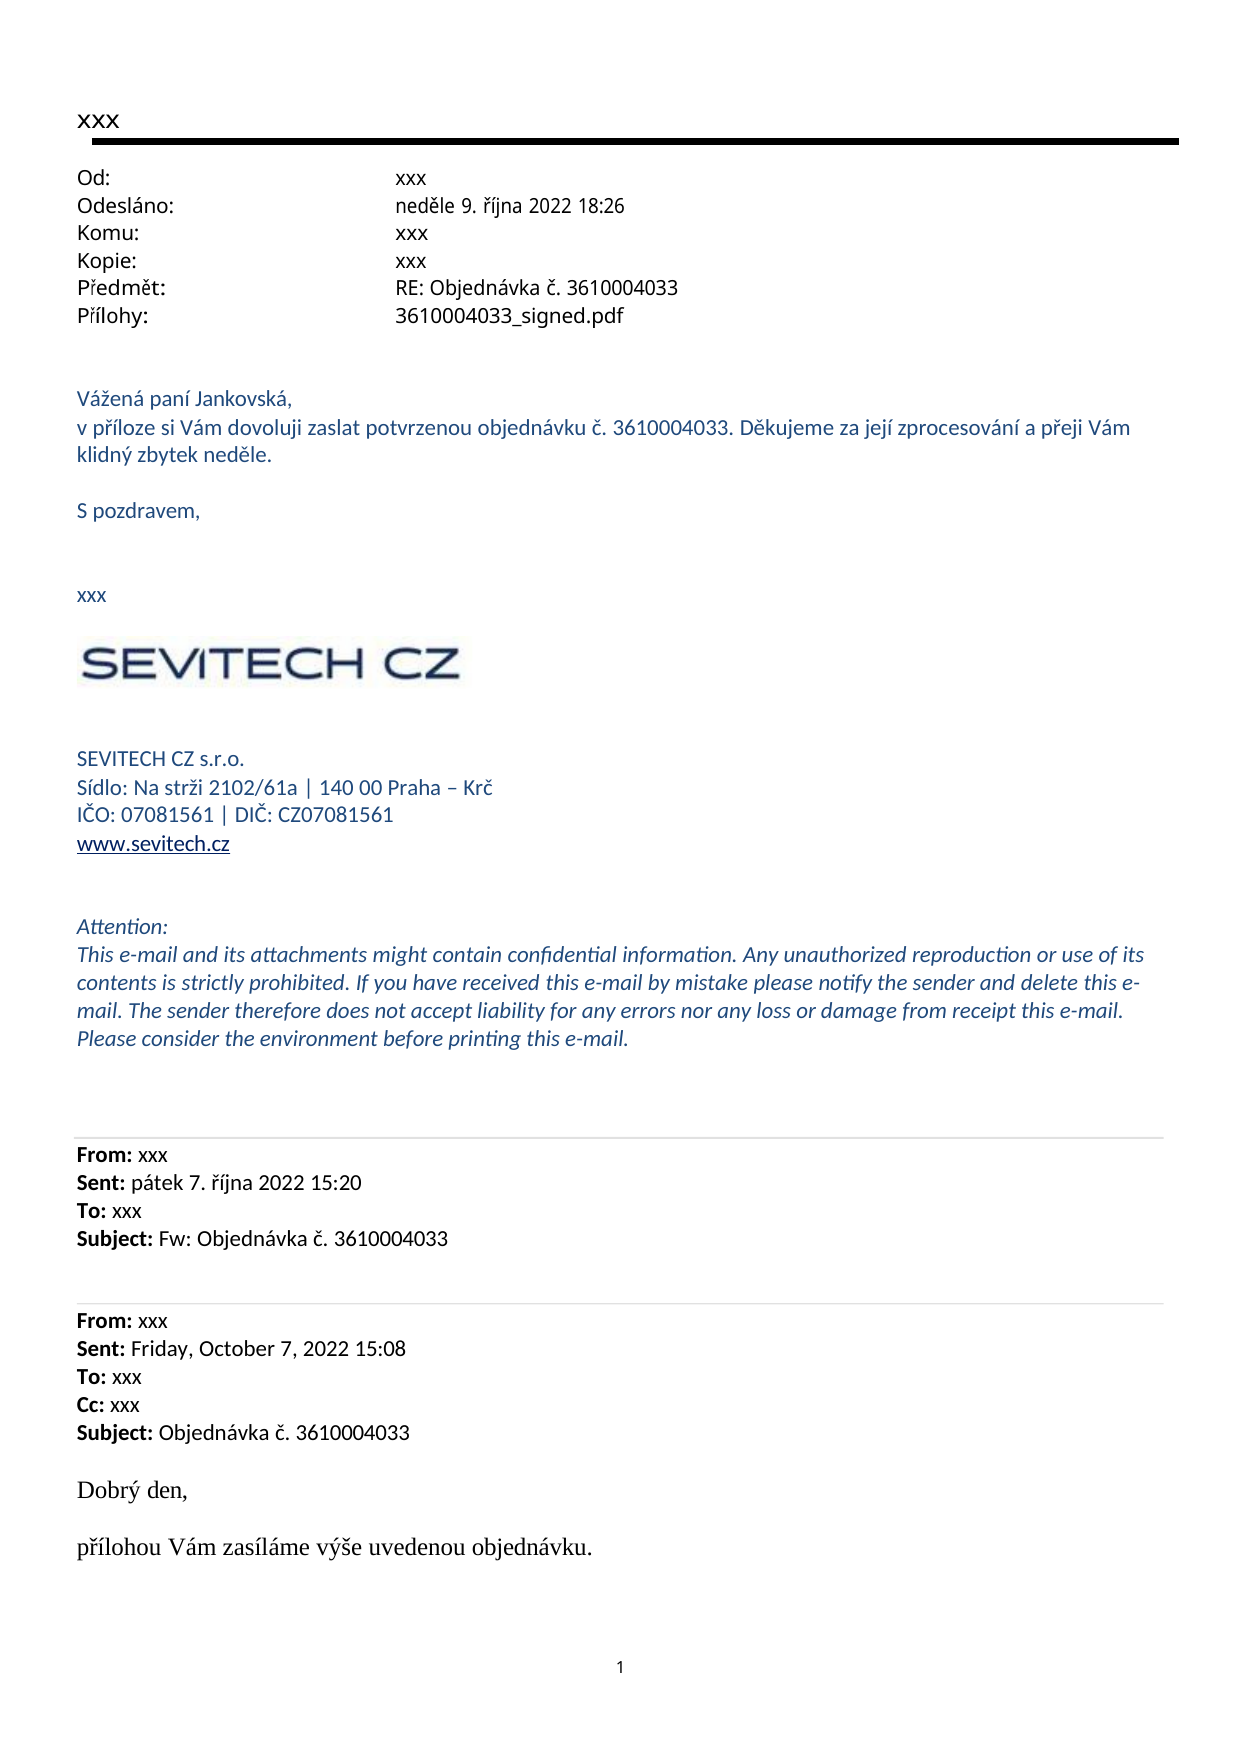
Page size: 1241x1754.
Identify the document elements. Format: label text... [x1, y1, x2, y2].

text SEVITECH CZ s.r.o. [77, 744, 1176, 773]
text S pozdravem, [77, 496, 1176, 524]
text Subject: Objednávka č. 3610004033 [77, 1418, 1176, 1446]
text Přílohy: 3610004033_signed.pdf [77, 301, 1176, 329]
text Dobrý den, [77, 1475, 1176, 1504]
text Odesláno: neděle 9. října 2022 18:26 [77, 191, 1176, 219]
text www.sevitech.cz [77, 829, 1176, 857]
text Subject: Fw: Objednávka č. 3610004033 [77, 1224, 1176, 1252]
text Komu: xxx [77, 219, 1176, 246]
text To: xxx [77, 1362, 1176, 1390]
text From: xxx [77, 1140, 1176, 1168]
text přílohou Vám zasíláme výše uvedenou objednávku. [77, 1532, 1176, 1561]
text Vážená paní Jankovská, [77, 384, 1176, 413]
text Předmět: RE: Objednávka č. 3610004033 [77, 274, 1176, 301]
text v příloze si Vám dovoluji zaslat potvrzenou objednávku č. 3610004033. Děkujeme za její zprocesování a přeji Vám klidný zbytek neděle. [77, 413, 1176, 469]
text Cc: xxx [77, 1390, 1176, 1418]
text Kopie: xxx [77, 246, 1176, 274]
text Sídlo: Na strži 2102/61a | 140 00 Praha – Krč IČO: 07081561 | DIČ: CZ07081561 [77, 773, 525, 829]
text Sent: Friday, October 7, 2022 15:08 [77, 1334, 1176, 1362]
text Od: xxx [77, 163, 1176, 191]
picture [76, 636, 473, 689]
text This e-mail and its attachments might contain confidential information. Any unauthorized reproduction or use of its contents is strictly prohibited. If you have received this e-mail by mistake please notify the sender and delete this e- mail. The sender therefore does not accept liability for any errors nor any loss or damage from receipt this e-mail. Please consider the environment before printing this e-mail. [77, 941, 1176, 1053]
text To: xxx [77, 1197, 1176, 1224]
text Attention: [77, 912, 1176, 941]
text Sent: pátek 7. října 2022 15:20 [77, 1168, 1176, 1196]
text xxx [77, 102, 1176, 136]
text xxx [77, 581, 1176, 608]
text From: xxx [77, 1306, 1176, 1334]
